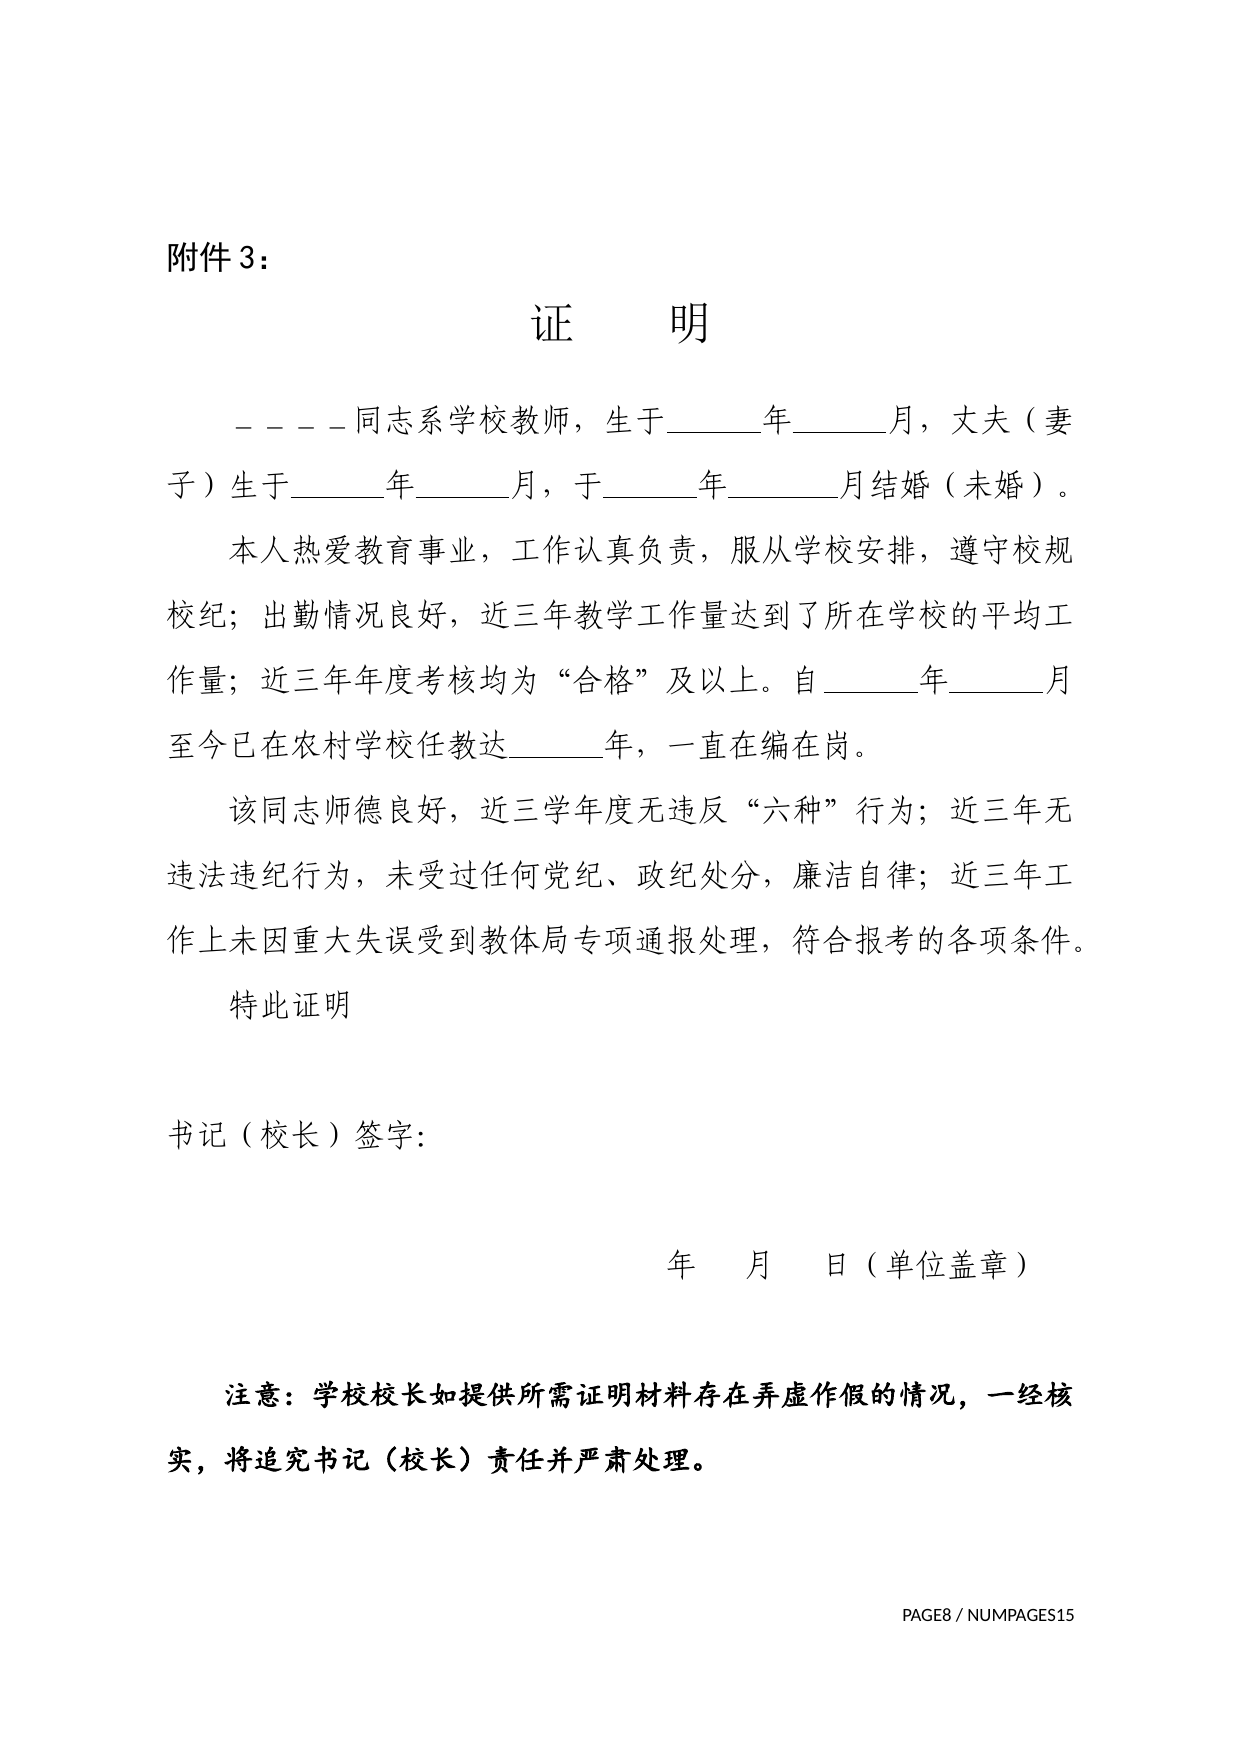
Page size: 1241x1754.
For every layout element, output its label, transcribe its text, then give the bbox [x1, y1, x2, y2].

text 证 明 [165, 287, 1075, 352]
text 附件3： [165, 222, 1075, 287]
text ＿＿＿＿同志系学校教师，生于 年 月，丈夫（妻子）生于 年 月，于 年 月结婚（未婚）。 [165, 385, 1075, 515]
text 特此证明 [165, 970, 1075, 1035]
text 年 月 日（单位盖章） [165, 1230, 1075, 1295]
text 该同志师德良好，近三学年度无违反“六种”行为；近三年无违法违纪行为，未受过任何党纪、政纪处分，廉洁自律；近三年工作上未因重大失误受到教体局专项通报处理，符合报考的各项条件。 [165, 775, 1075, 970]
text 本人热爱教育事业，工作认真负责，服从学校安排，遵守校规校纪；出勤情况良好，近三年教学工作量达到了所在学校的平均工作量；近三年年度考核均为“合格”及以上。自 年 月至今已在农村学校任教达 年，一直在编在岗。 [165, 515, 1075, 775]
text 注意：学校校长如提供所需证明材料存在弄虚作假的情况，一经核实，将追究书记（校长）责任并严肃处理。 [165, 1360, 1075, 1490]
text 书记（校长）签字： [165, 1100, 1075, 1165]
